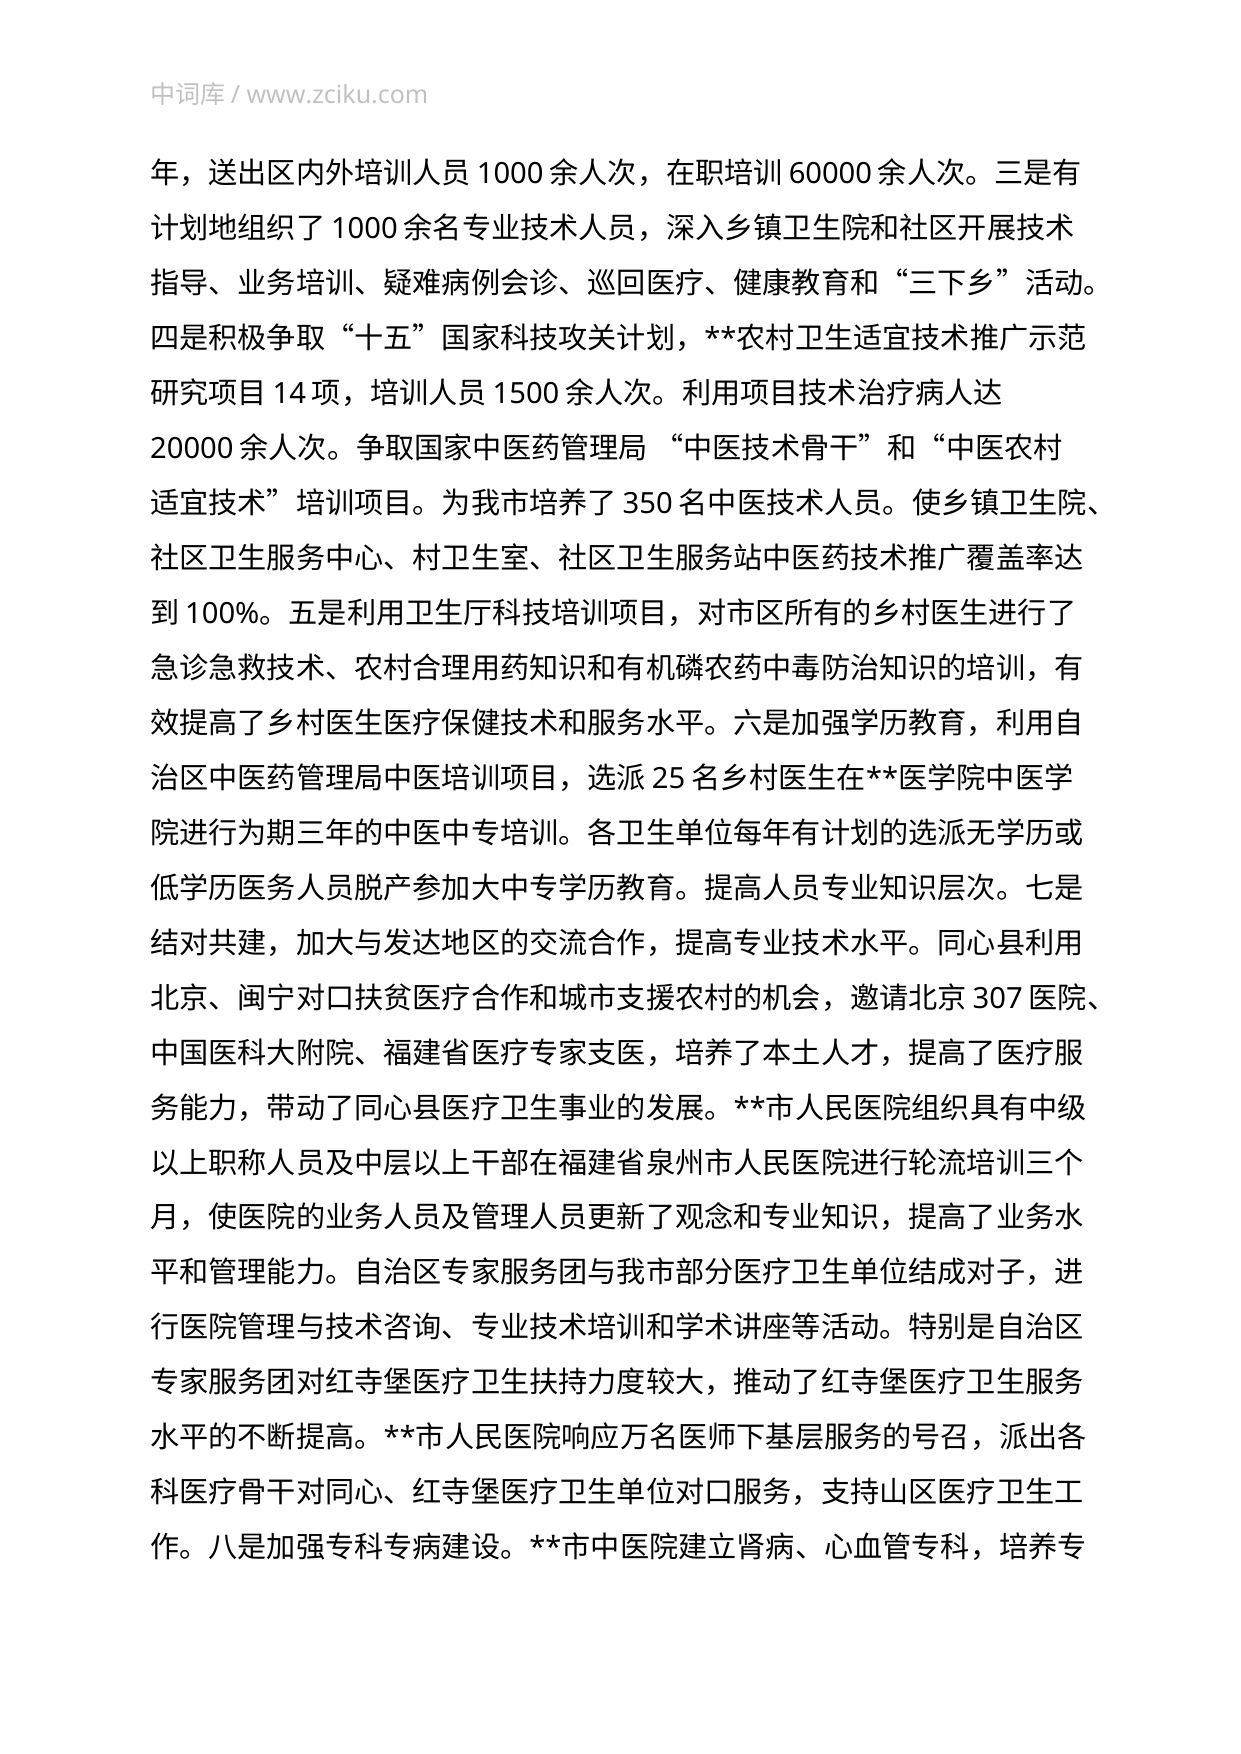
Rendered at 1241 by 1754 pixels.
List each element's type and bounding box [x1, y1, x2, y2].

text [150, 150, 1090, 1566]
